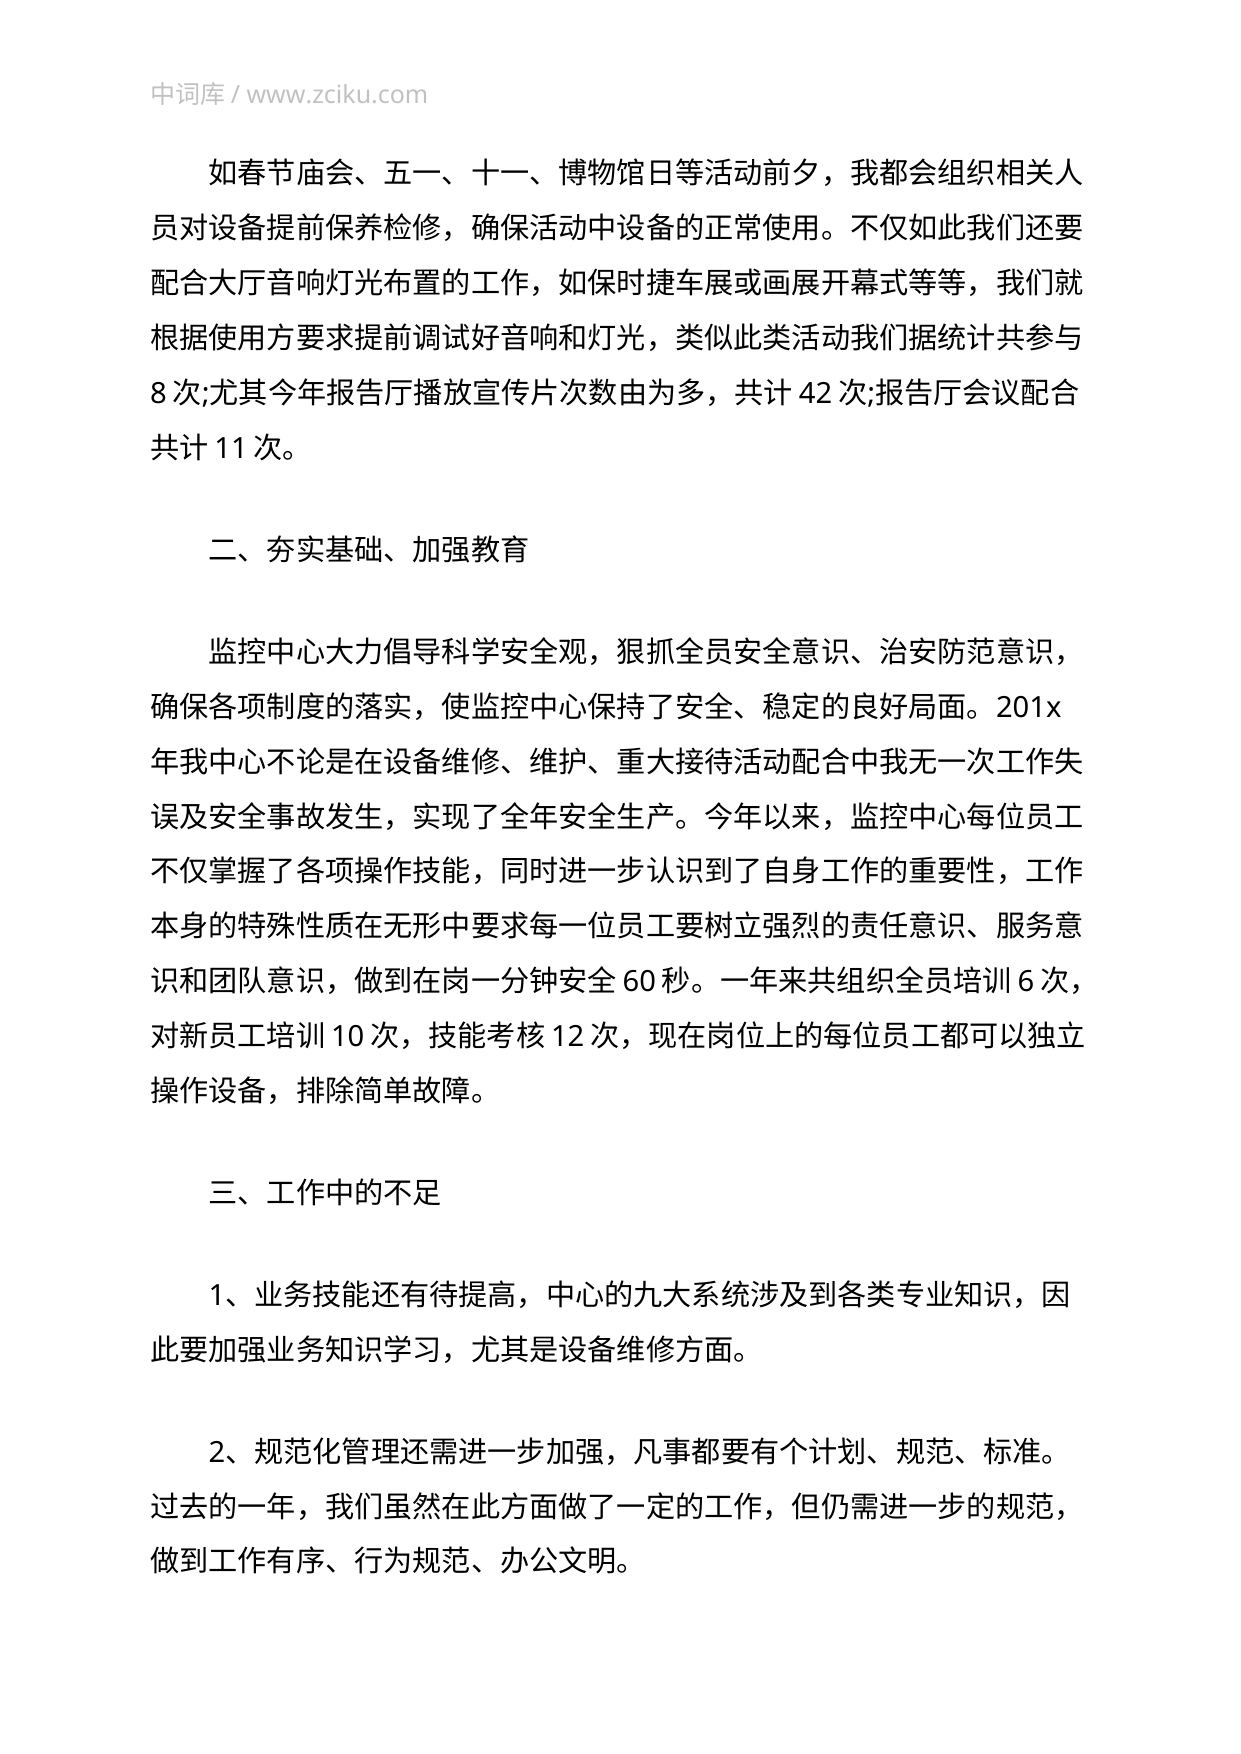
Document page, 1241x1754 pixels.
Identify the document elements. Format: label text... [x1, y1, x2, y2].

text 二、夯实基础、加强教育 [150, 527, 1090, 569]
text 如春节庙会、五一、十一、博物馆日等活动前夕，我都会组织相关人员对设备提前保养检修，确保活动中设备的正常使用。不仅如此我们还要配合大厅音响灯光布置的工作，如保时捷车展或画展开幕式等等，我们就根据使用方要求提前调试好音响和灯光，类似此类活动我们据统计共参与8次;尤其今年报告厅播放宣传片次数由为多，共计42次;报告厅会议配合共计11次。 [150, 150, 1090, 467]
text 监控中心大力倡导科学安全观，狠抓全员安全意识、治安防范意识，确保各项制度的落实，使监控中心保持了安全、稳定的良好局面。201x年我中心不论是在设备维修、维护、重大接待活动配合中我无一次工作失误及安全事故发生，实现了全年安全生产。今年以来，监控中心每位员工不仅掌握了各项操作技能，同时进一步认识到了自身工作的重要性，工作本身的特殊性质在无形中要求每一位员工要树立强烈的责任意识、服务意识和团队意识，做到在岗一分钟安全60秒。一年来共组织全员培训6次，对新员工培训10次，技能考核12次，现在岗位上的每位员工都可以独立操作设备，排除简单故障。 [150, 628, 1090, 1110]
text 1、业务技能还有待提高，中心的九大系统涉及到各类专业知识，因此要加强业务知识学习，尤其是设备维修方面。 [150, 1271, 1090, 1369]
text 2、规范化管理还需进一步加强，凡事都要有个计划、规范、标准。过去的一年，我们虽然在此方面做了一定的工作，但仍需进一步的规范，做到工作有序、行为规范、办公文明。 [150, 1428, 1090, 1580]
text 三、工作中的不足 [150, 1169, 1090, 1212]
